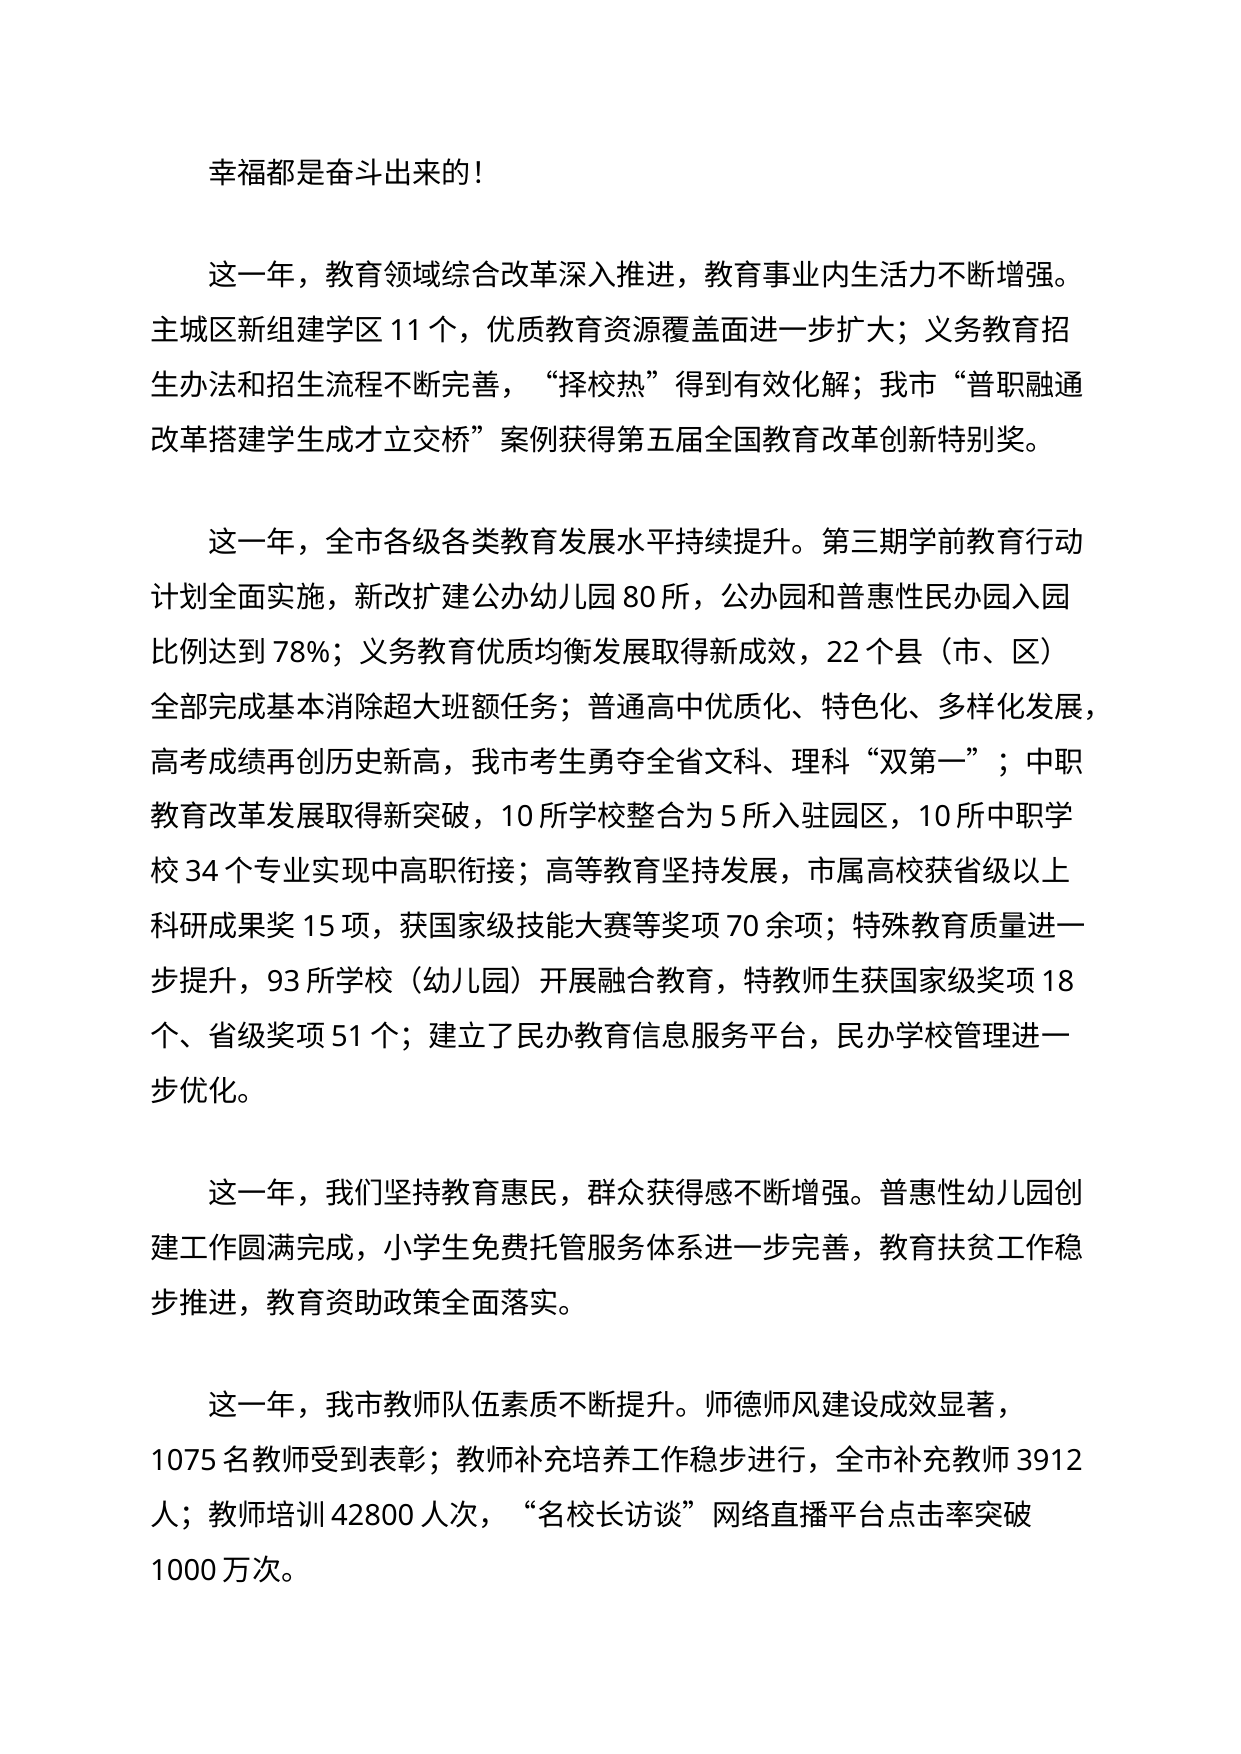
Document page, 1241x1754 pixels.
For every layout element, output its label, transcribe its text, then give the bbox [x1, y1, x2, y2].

text 幸福都是奋斗出来的！ [150, 150, 1090, 192]
text 这一年，教育领域综合改革深入推进，教育事业内生活力不断增强。主城区新组建学区11个，优质教育资源覆盖面进一步扩大；义务教育招生办法和招生流程不断完善，“择校热”得到有效化解；我市“普职融通改革搭建学生成才立交桥”案例获得第五届全国教育改革创新特别奖。 [150, 252, 1090, 459]
text 这一年，我们坚持教育惠民，群众获得感不断增强。普惠性幼儿园创建工作圆满完成，小学生免费托管服务体系进一步完善，教育扶贫工作稳步推进，教育资助政策全面落实。 [150, 1170, 1090, 1322]
text 这一年，我市教师队伍素质不断提升。师德师风建设成效显著，1075名教师受到表彰；教师补充培养工作稳步进行，全市补充教师3912人；教师培训42800人次，“名校长访谈”网络直播平台点击率突破1000万次。 [150, 1381, 1090, 1589]
text 这一年，全市各级各类教育发展水平持续提升。第三期学前教育行动计划全面实施，新改扩建公办幼儿园80所，公办园和普惠性民办园入园比例达到78%；义务教育优质均衡发展取得新成效，22个县（市、区）全部完成基本消除超大班额任务；普通高中优质化、特色化、多样化发展，高考成绩再创历史新高，我市考生勇夺全省文科、理科“双第一”；中职教育改革发展取得新突破，10所学校整合为5所入驻园区，10所中职学校34个专业实现中高职衔接；高等教育坚持发展，市属高校获省级以上科研成果奖15项，获国家级技能大赛等奖项70余项；特殊教育质量进一步提升，93所学校（幼儿园）开展融合教育，特教师生获国家级奖项18个、省级奖项51个；建立了民办教育信息服务平台，民办学校管理进一步优化。 [150, 518, 1090, 1110]
